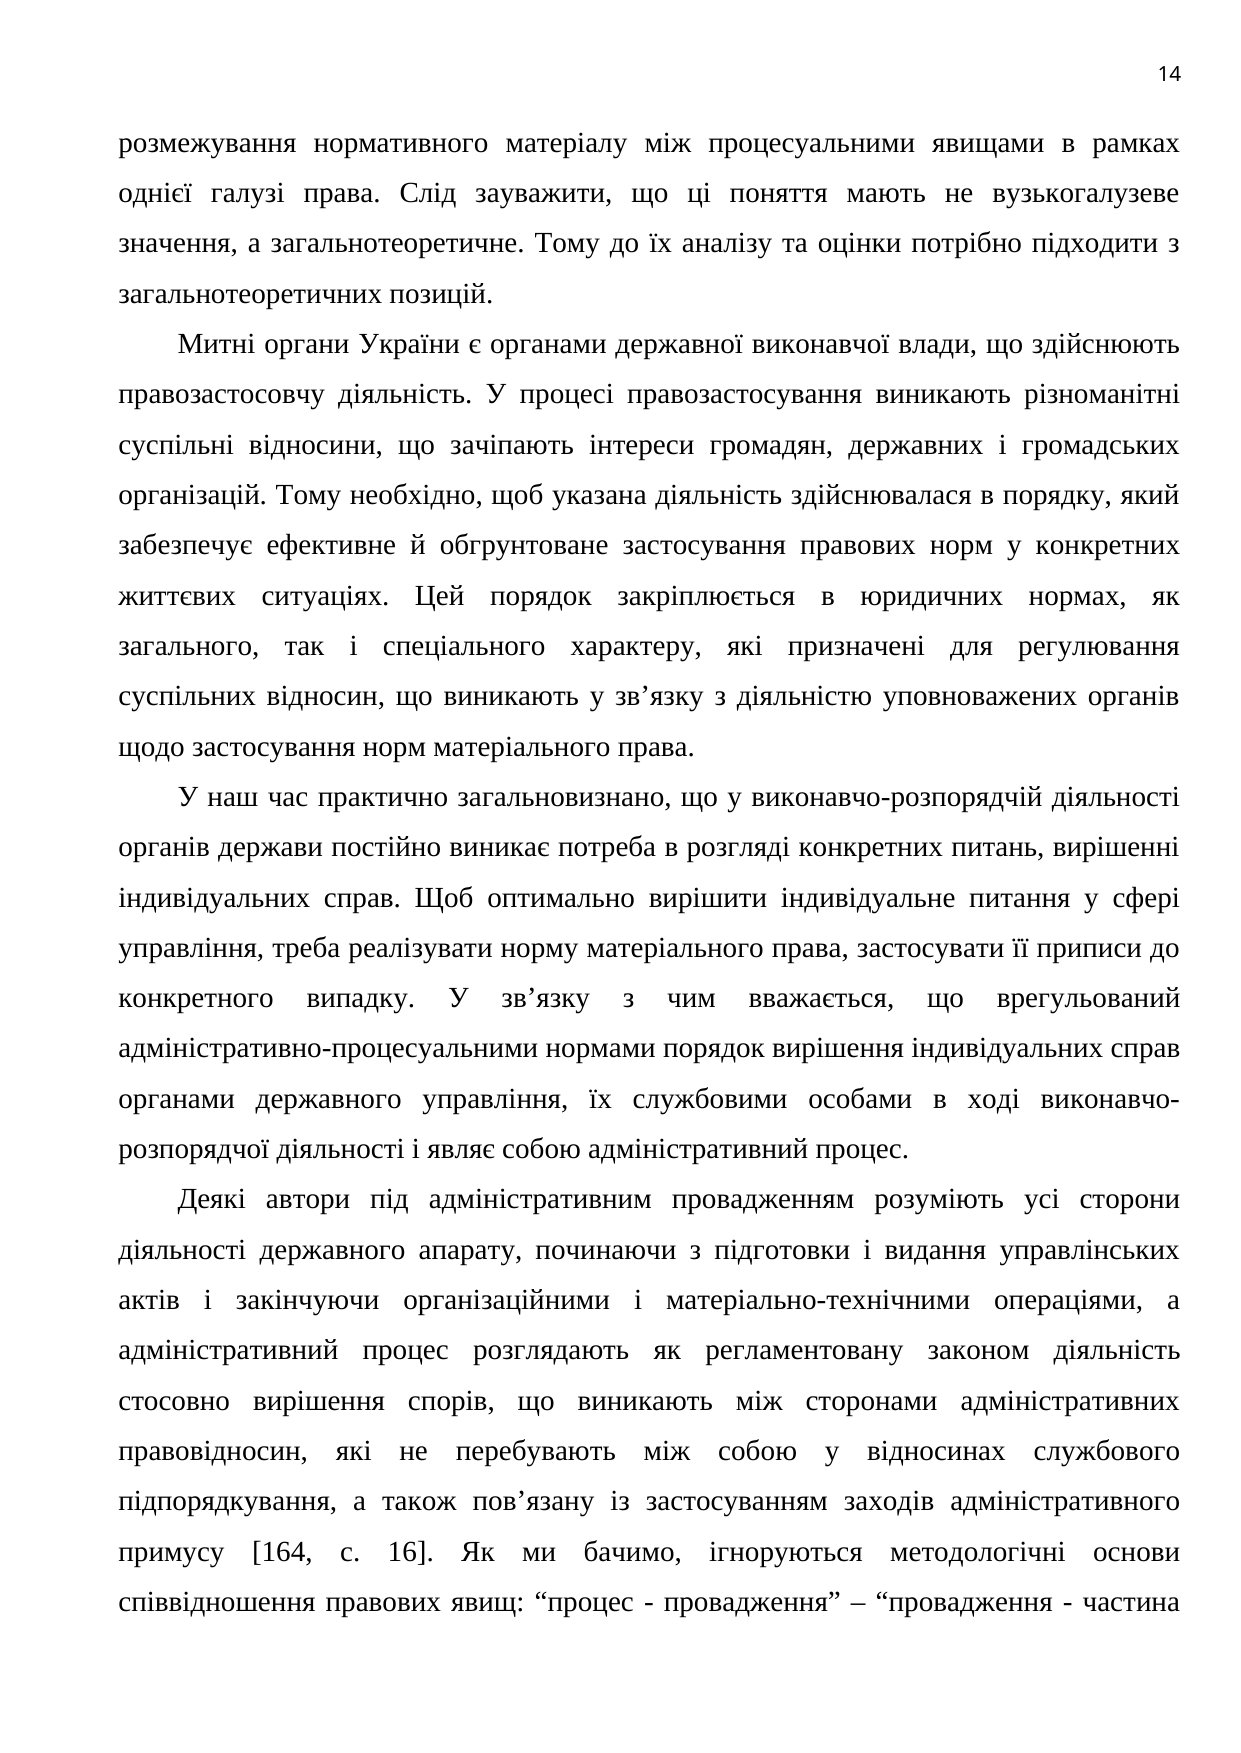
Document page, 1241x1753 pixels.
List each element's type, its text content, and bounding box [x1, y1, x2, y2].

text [118, 1182, 1181, 1618]
text Митні органи України є органами державної виконавчої влади, що здійснюють правозастосовчу діяльність. У процесі правозастосування виникають різноманітні суспільні відносини, що зачіпають інтереси громадян, державних і громадських організацій. Тому необхідно, щоб указана діяльність здійснювалася в порядку, який забезпечує ефективне й обгрунтоване застосування правових норм у конкретних життєвих ситуаціях. Цей порядок закріплюється в юридичних нормах, як загального, так і спеціального характеру, які призначені для регулювання суспільних відносин, що виникають у зв’язку з діяльністю уповноважених органів щодо застосування норм матеріального права. [118, 326, 1181, 762]
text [118, 125, 1181, 309]
text У наш час практично загальновизнано, що у виконавчо-розпорядчій діяльності органів держави постійно виникає потреба в розгляді конкретних питань, вирішенні індивідуальних справ. Щоб оптимально вирішити індивідуальне питання у сфері управління, треба реалізувати норму матеріального права, застосувати її приписи до конкретного випадку. У зв’язку з чим вважається, що врегульований адміністративно-процесуальними нормами порядок вирішення індивідуальних справ органами державного управління, їх службовими особами в ході виконавчо-розпорядчої діяльності і являє собою адміністративний процес. [118, 779, 1181, 1165]
